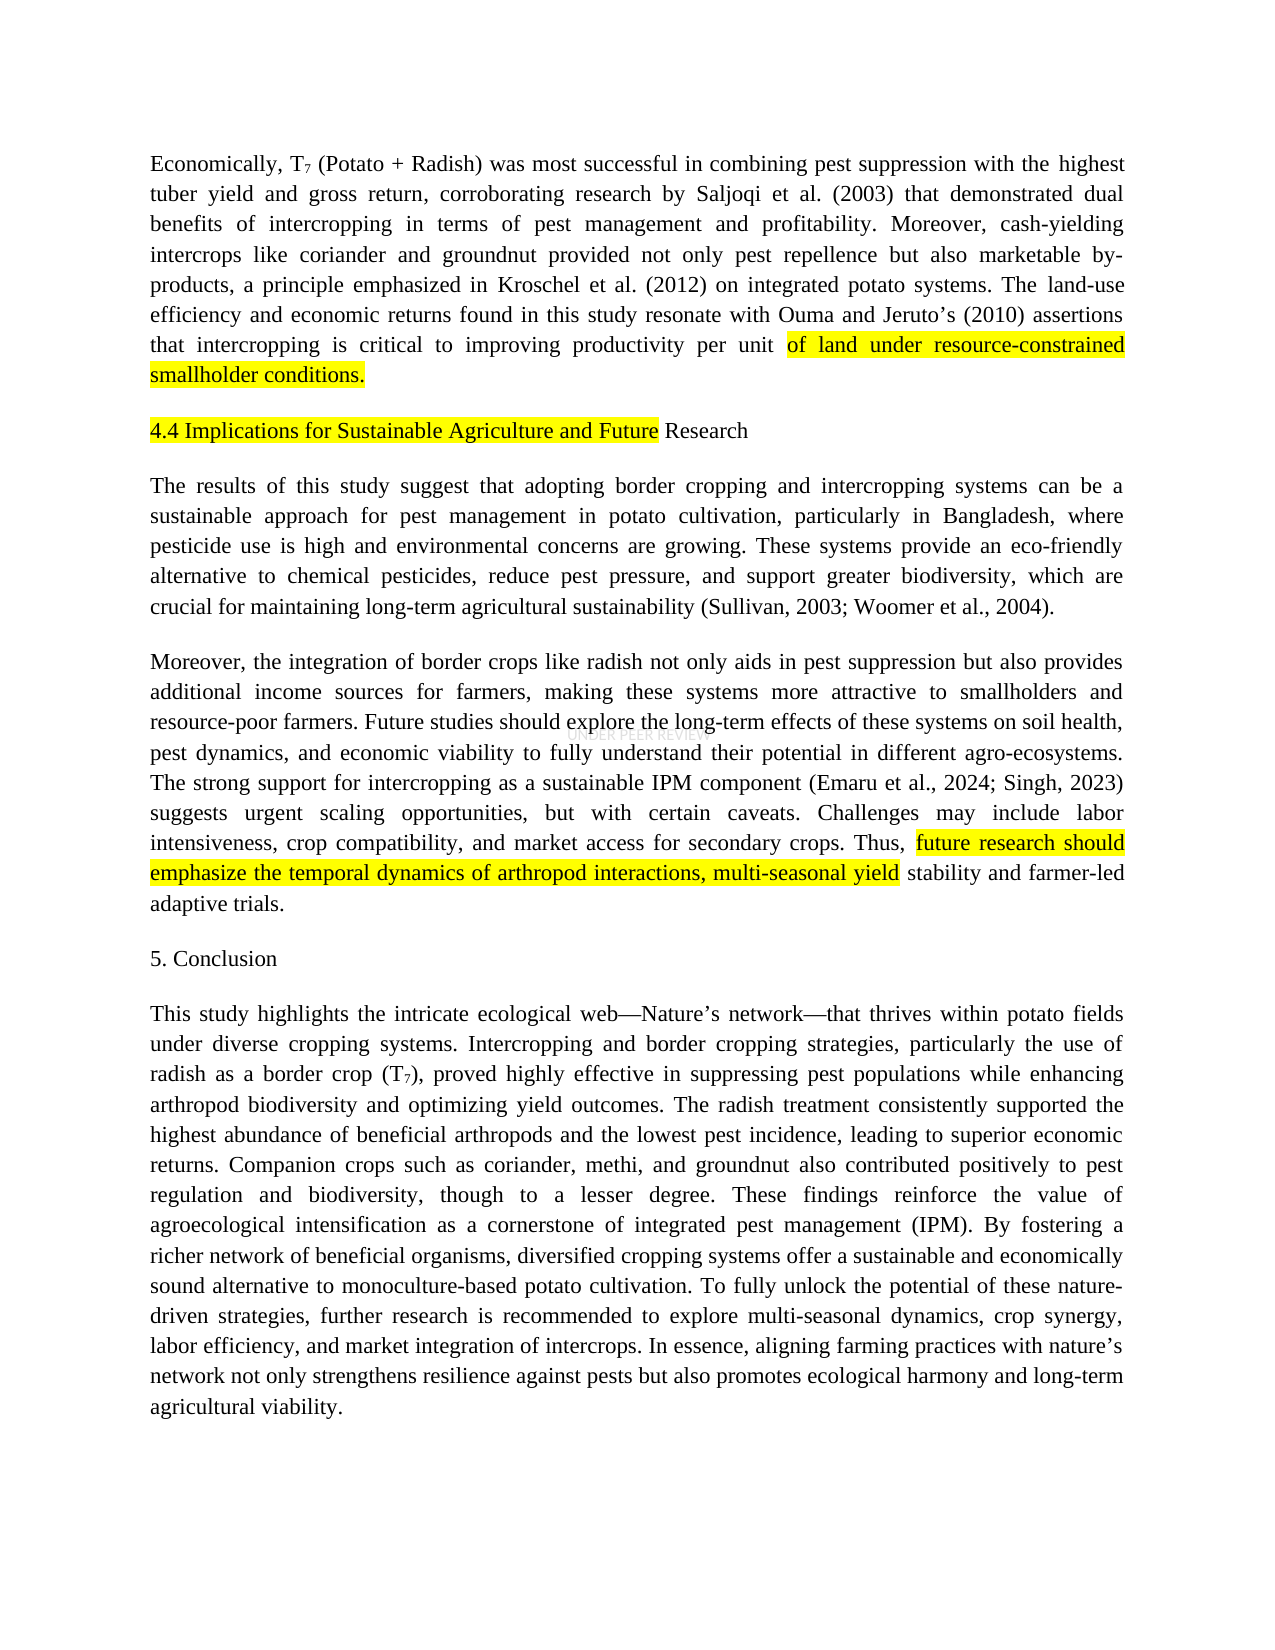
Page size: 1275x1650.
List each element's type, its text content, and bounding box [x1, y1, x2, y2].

text Economically, T7 (Potato + Radish) was most successful in combining pest suppression with the highest tuber yield and gross return, corroborating research by Saljoqi et al. (2003) that demonstrated dual benefits of intercropping in terms of pest management and profitability. Moreover, cash-yielding intercrops like coriander and groundnut provided not only pest repellence but also marketable by-products, a principle emphasized in Kroschel et al. (2012) on integrated potato systems. The land-use efficiency and economic returns found in this study resonate with Ouma and Jeruto’s (2010) assertions that intercropping is critical to improving productivity per unit of land under resource-constrained smallholder conditions. [150, 150, 1125, 388]
text 4.4 Implications for Sustainable Agriculture and Future Research [659, 417, 1125, 443]
text The results of this study suggest that adopting border cropping and intercropping systems can be a sustainable approach for pest management in potato cultivation, particularly in Bangladesh, where pesticide use is high and environmental concerns are growing. These systems provide an eco-friendly alternative to chemical pesticides, reduce pest pressure, and support greater biodiversity, which are crucial for maintaining long-term agricultural sustainability (Sullivan, 2003; Woomer et al., 2004). [150, 472, 1125, 619]
text This study highlights the intricate ecological web—Nature’s network—that thrives within potato fields under diverse cropping systems. Intercropping and border cropping strategies, particularly the use of radish as a border crop (T7), proved highly effective in suppressing pest populations while enhancing arthropod biodiversity and optimizing yield outcomes. The radish treatment consistently supported the highest abundance of beneficial arthropods and the lowest pest incidence, leading to superior economic returns. Companion crops such as coriander, methi, and groundnut also contributed positively to pest regulation and biodiversity, though to a lesser degree. These findings reinforce the value of agroecological intensification as a cornerstone of integrated pest management (IPM). By fostering a richer network of beneficial organisms, diversified cropping systems offer a sustainable and economically sound alternative to monoculture-based potato cultivation. To fully unlock the potential of these nature-driven strategies, further research is recommended to explore multi-seasonal dynamics, crop synergy, labor efficiency, and market integration of intercrops. In essence, aligning farming practices with nature’s network not only strengthens resilience against pests but also promotes ecological harmony and long-term agricultural viability. [150, 1000, 1125, 1419]
text 5. Conclusion [150, 945, 1125, 971]
text Moreover, the integration of border crops like radish not only aids in pest suppression but also provides additional income sources for farmers, making these systems more attractive to smallholders and resource-poor farmers. Future studies should explore the long-term effects of these systems on soil health, pest dynamics, and economic viability to fully understand their potential in different agro-ecosystems. The strong support for intercropping as a sustainable IPM component (Emaru et al., 2024; Singh, 2023) suggests urgent scaling opportunities, but with certain caveats. Challenges may include labor intensiveness, crop compatibility, and market access for secondary crops. Thus, future research should emphasize the temporal dynamics of arthropod interactions, multi-seasonal yield stability and farmer-led adaptive trials. [150, 648, 1125, 916]
